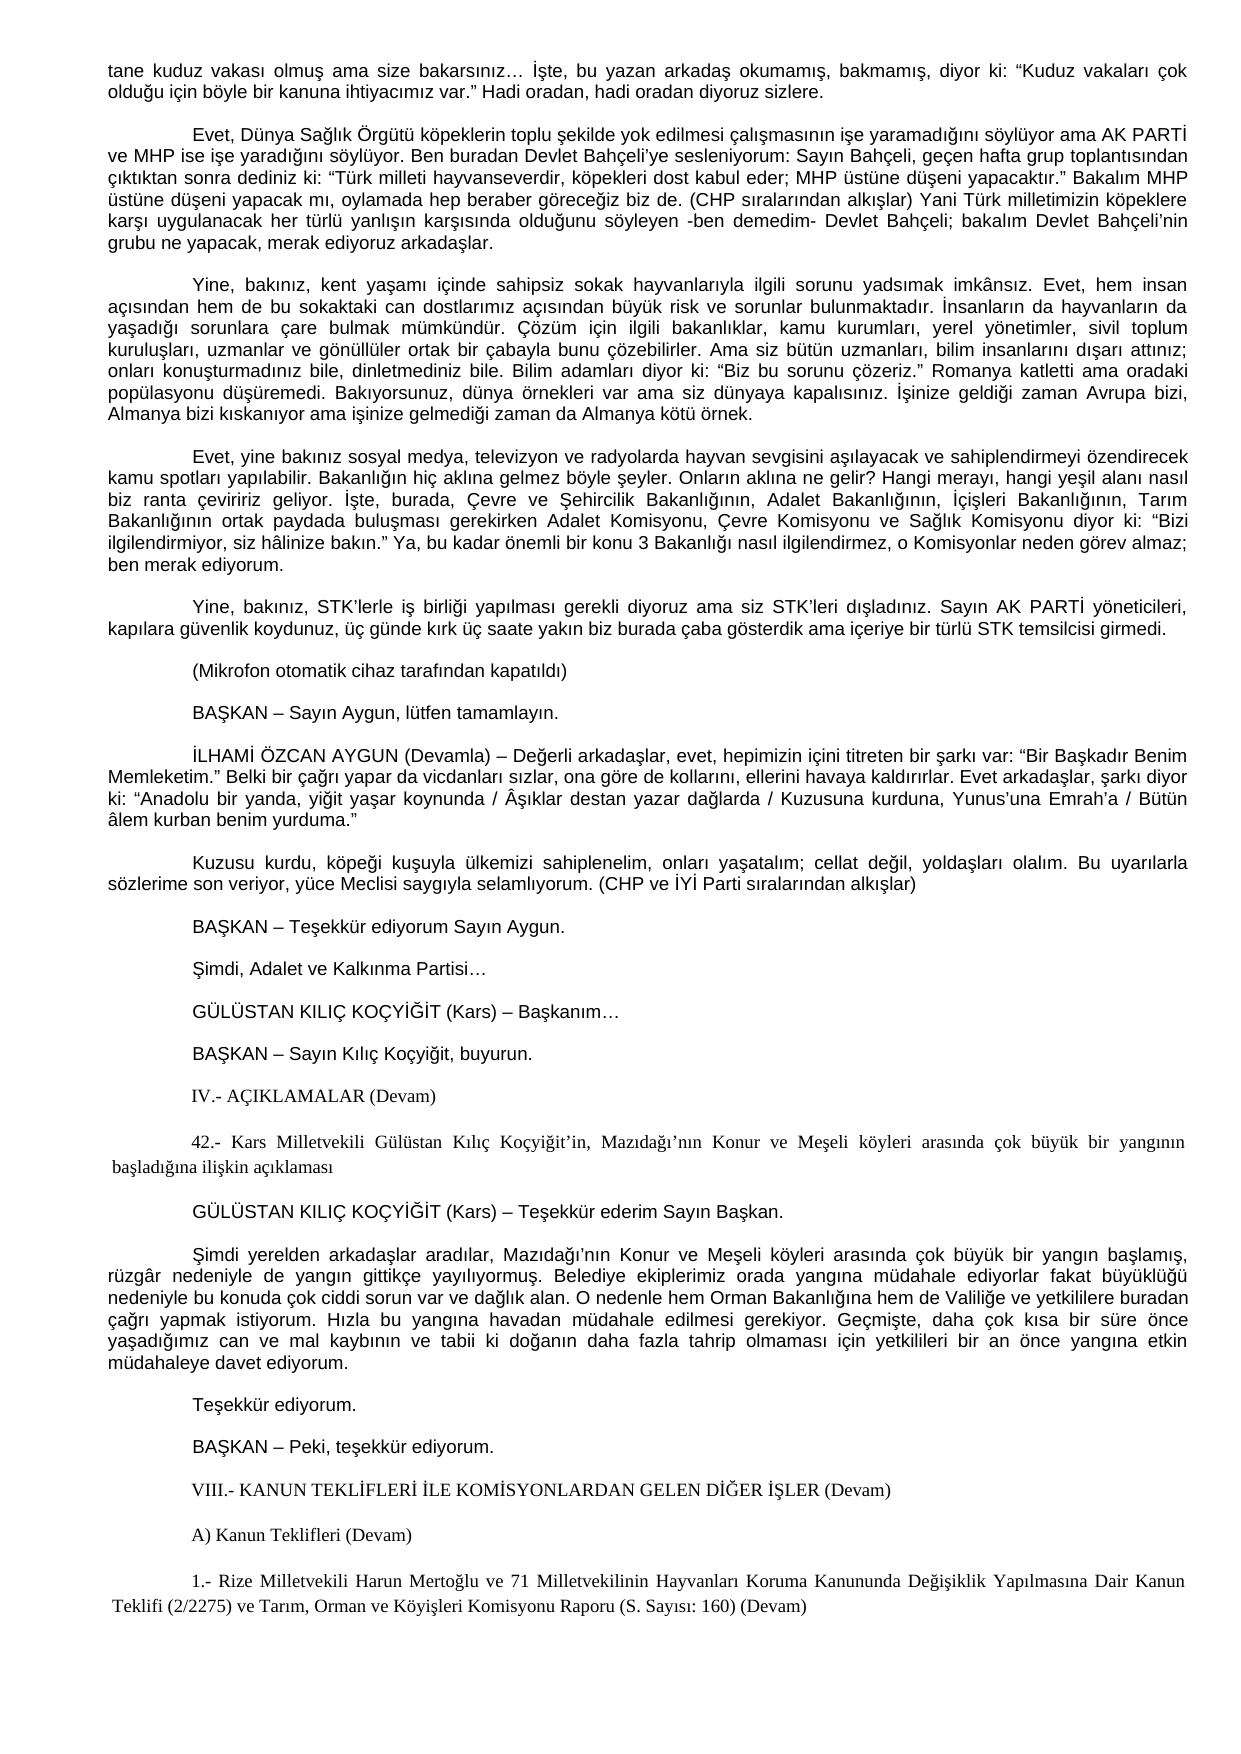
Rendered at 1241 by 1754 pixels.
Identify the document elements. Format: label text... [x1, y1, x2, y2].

text BAŞKAN – Teşekkür ediyorum Sayın Aygun. [108, 916, 1189, 937]
text Kuzusu kurdu, köpeği kuşuyla ülkemizi sahiplenelim, onları yaşatalım; cellat değil, yoldaşları olalım. Bu uyarılarla sözlerime son veriyor, yüce Meclisi saygıyla selamlıyorum. (CHP ve İYİ Parti sıralarından alkışlar) [108, 852, 1189, 895]
text Yine, bakınız, STK’lerle iş birliği yapılması gerekli diyoruz ama siz STK’leri dışladınız. Sayın AK PARTİ yöneticileri, kapılara güvenlik koydunuz, üç günde kırk üç saate yakın biz burada çaba gösterdik ama içeriye bir türlü STK temsilcisi girmedi. [108, 596, 1189, 639]
text Yine, bakınız, kent yaşamı içinde sahipsiz sokak hayvanlarıyla ilgili sorunu yadsımak imkânsız. Evet, hem insan açısından hem de bu sokaktaki can dostlarımız açısından büyük risk ve sorunlar bulunmaktadır. İnsanların da hayvanların da yaşadığı sorunlara çare bulmak mümkündür. Çözüm için ilgili bakanlıklar, kamu kurumları, yerel yönetimler, sivil toplum kuruluşları, uzmanlar ve gönüllüler ortak bir çabayla bunu çözebilirler. Ama siz bütün uzmanları, bilim insanlarını dışarı attınız; onları konuşturmadınız bile, dinletmediniz bile. Bilim adamları diyor ki: “Biz bu sorunu çözeriz.” Romanya katletti ama oradaki popülasyonu düşüremedi. Bakıyorsunuz, dünya örnekleri var ama siz dünyaya kapalısınız. İşinize geldiği zaman Avrupa bizi, Almanya bizi kıskanıyor ama işinize gelmediği zaman da Almanya kötü örnek. [108, 274, 1189, 425]
text Şimdi, Adalet ve Kalkınma Partisi… [108, 958, 1189, 979]
text BAŞKAN – Peki, teşekkür ediyorum. [108, 1436, 1189, 1458]
text BAŞKAN – Sayın Kılıç Koçyiğit, buyurun. [108, 1043, 1189, 1064]
text BAŞKAN – Sayın Aygun, lütfen tamamlayın. [108, 702, 1189, 724]
text Evet, Dünya Sağlık Örgütü köpeklerin toplu şekilde yok edilmesi çalışmasının işe yaramadığını söylüyor ama AK PARTİ ve MHP ise işe yaradığını söylüyor. Ben buradan Devlet Bahçeli’ye sesleniyorum: Sayın Bahçeli, geçen hafta grup toplantısından çıktıktan sonra dediniz ki: “Türk milleti hayvanseverdir, köpekleri dost kabul eder; MHP üstüne düşeni yapacaktır.” Bakalım MHP üstüne düşeni yapacak mı, oylamada hep beraber göreceğiz biz de. (CHP sıralarından alkışlar) Yani Türk milletimizin köpeklere karşı uygulanacak her türlü yanlışın karşısında olduğunu söyleyen -ben demedim- Devlet Bahçeli; bakalım Devlet Bahçeli’nin grubu ne yapacak, merak ediyoruz arkadaşlar. [108, 124, 1189, 253]
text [108, 60, 1189, 103]
text GÜLÜSTAN KILIÇ KOÇYİĞİT (Kars) – Teşekkür ederim Sayın Başkan. [108, 1201, 1189, 1223]
text VIII.- KANUN TEKLİFLERİ İLE KOMİSYONLARDAN GELEN DİĞER İŞLER (Devam) [112, 1479, 1187, 1500]
text Şimdi yerelden arkadaşlar aradılar, Mazıdağı’nın Konur ve Meşeli köyleri arasında çok büyük bir yangın başlamış, rüzgâr nedeniyle de yangın gittikçe yayılıyormuş. Belediye ekiplerimiz orada yangına müdahale ediyorlar fakat büyüklüğü nedeniyle bu konuda çok ciddi sorun var ve dağlık alan. O nedenle hem Orman Bakanlığına hem de Valiliğe ve yetkililere buradan çağrı yapmak istiyorum. Hızla bu yangına havadan müdahale edilmesi gerekiyor. Geçmişte, daha çok kısa bir süre önce yaşadığımız can ve mal kaybının ve tabii ki doğanın daha fazla tahrip olmaması için yetkilileri bir an önce yangına etkin müdahaleye davet ediyorum. [108, 1244, 1189, 1373]
text 1.- Rize Milletvekili Harun Mertoğlu ve 71 Milletvekilinin Hayvanları Koruma Kanununda Değişiklik Yapılmasına Dair Kanun Teklifi (2/2275) ve Tarım, Orman ve Köyişleri Komisyonu Raporu (S. Sayısı: 160) (Devam) [112, 1570, 1187, 1616]
text GÜLÜSTAN KILIÇ KOÇYİĞİT (Kars) – Başkanım… [108, 1000, 1189, 1022]
text IV.- AÇIKLAMALAR (Devam) [112, 1085, 1187, 1107]
text A) Kanun Teklifleri (Devam) [112, 1524, 1187, 1546]
text Evet, yine bakınız sosyal medya, televizyon ve radyolarda hayvan sevgisini aşılayacak ve sahiplendirmeyi özendirecek kamu spotları yapılabilir. Bakanlığın hiç aklına gelmez böyle şeyler. Onların aklına ne gelir? Hangi merayı, hangi yeşil alanı nasıl biz ranta çeviririz geliyor. İşte, burada, Çevre ve Şehircilik Bakanlığının, Adalet Bakanlığının, İçişleri Bakanlığının, Tarım Bakanlığının ortak paydada buluşması gerekirken Adalet Komisyonu, Çevre Komisyonu ve Sağlık Komisyonu diyor ki: “Bizi ilgilendirmiyor, siz hâlinize bakın.” Ya, bu kadar önemli bir konu 3 Bakanlığı nasıl ilgilendirmez, o Komisyonlar neden görev almaz; ben merak ediyorum. [108, 446, 1189, 575]
text 42.- Kars Milletvekili Gülüstan Kılıç Koçyiğit’in, Mazıdağı’nın Konur ve Meşeli köyleri arasında çok büyük bir yangının başladığına ilişkin açıklaması [112, 1131, 1187, 1177]
text (Mikrofon otomatik cihaz tarafından kapatıldı) [108, 660, 1189, 681]
text İLHAMİ ÖZCAN AYGUN (Devamla) – Değerli arkadaşlar, evet, hepimizin içini titreten bir şarkı var: “Bir Başkadır Benim Memleketim.” Belki bir çağrı yapar da vicdanları sızlar, ona göre de kollarını, ellerini havaya kaldırırlar. Evet arkadaşlar, şarkı diyor ki: “Anadolu bir yanda, yiğit yaşar koynunda / Âşıklar destan yazar dağlarda / Kuzusuna kurduna, Yunus’una Emrah’a / Bütün âlem kurban benim yurduma.” [108, 744, 1189, 831]
text Teşekkür ediyorum. [108, 1394, 1189, 1415]
